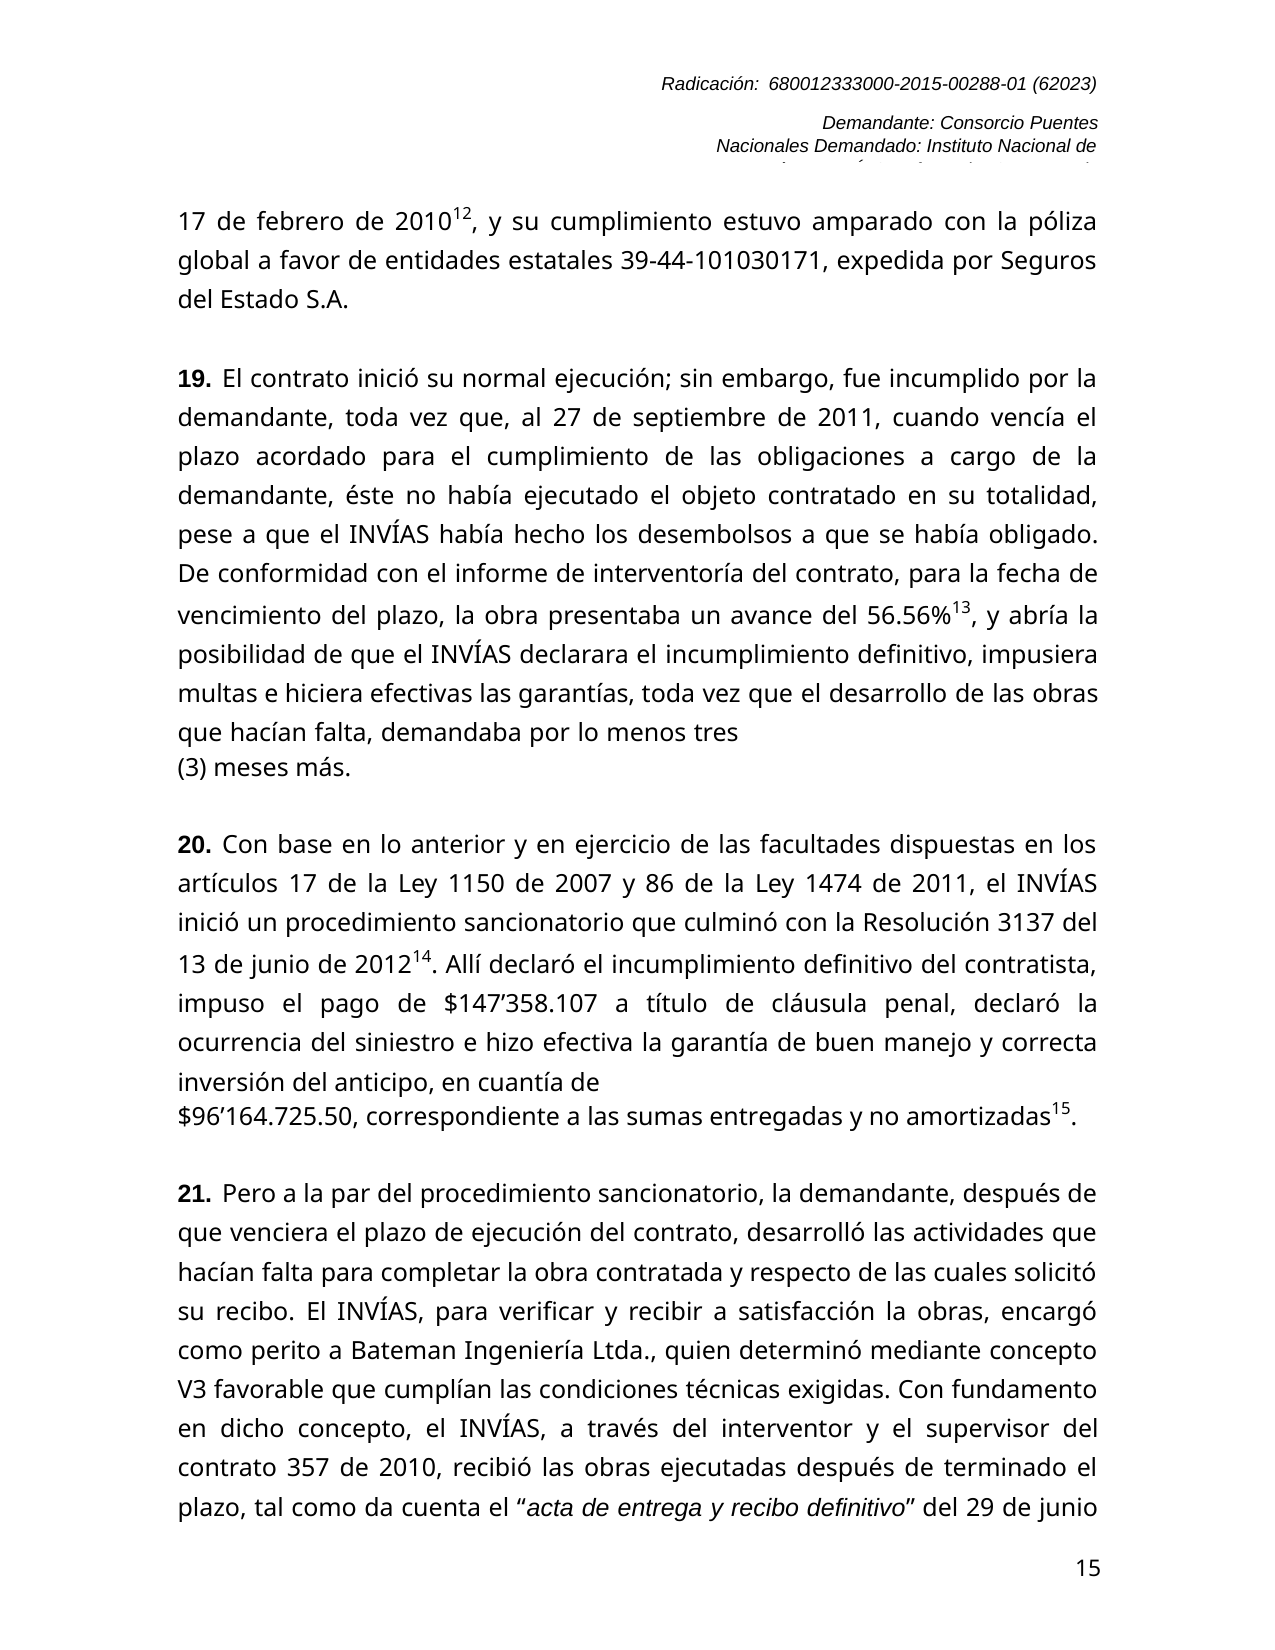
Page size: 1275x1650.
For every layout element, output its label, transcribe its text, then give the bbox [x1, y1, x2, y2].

text $96’164.725.50, correspondiente a las sumas entregadas y no amortizadas15. [177, 1103, 1110, 1131]
list El contrato inició su normal ejecución; sin embargo, fue incumplido por la demandante, toda vez que, al 27 de septiembre de 2011, cuando vencía el plazo acordado para el cumplimiento de las obligaciones a cargo de la demandante, éste no había ejecutado el objeto contratado en su totalidad, pese a que el INVÍAS había hecho los desembolsos a que se había obligado. De conformidad con el informe de interventoría del contrato, para la fecha de vencimiento del plazo, la obra presentaba un avance del 56.56%13, y abría la posibilidad de que el INVÍAS declarara el incumplimiento definitivo, impusiera multas e hiciera efectivas las garantías, toda vez que el desarrollo de las obras que hacían falta, demandaba por lo menos tres [177, 360, 1098, 749]
list Con base en lo anterior y en ejercicio de las facultades dispuestas en los artículos 17 de la Ley 1150 de 2007 y 86 de la Ley 1474 de 2011, el INVÍAS inició un procedimiento sancionatorio que culminó con la Resolución 3137 del 13 de junio de 201214. Allí declaró el incumplimiento definitivo del contratista, impuso el pago de $147’358.107 a título de cláusula penal, declaró la ocurrencia del siniestro e hizo efectiva la garantía de buen manejo y correcta inversión del anticipo, en cuantía de [177, 827, 1098, 1098]
text (3) meses más. [177, 754, 1110, 782]
text 17 de febrero de 201012, y su cumplimiento estuvo amparado con la póliza global a favor de entidades estatales 39-44-101030171, expedida por Seguros del Estado S.A. [177, 201, 1098, 316]
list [177, 1176, 1098, 1523]
